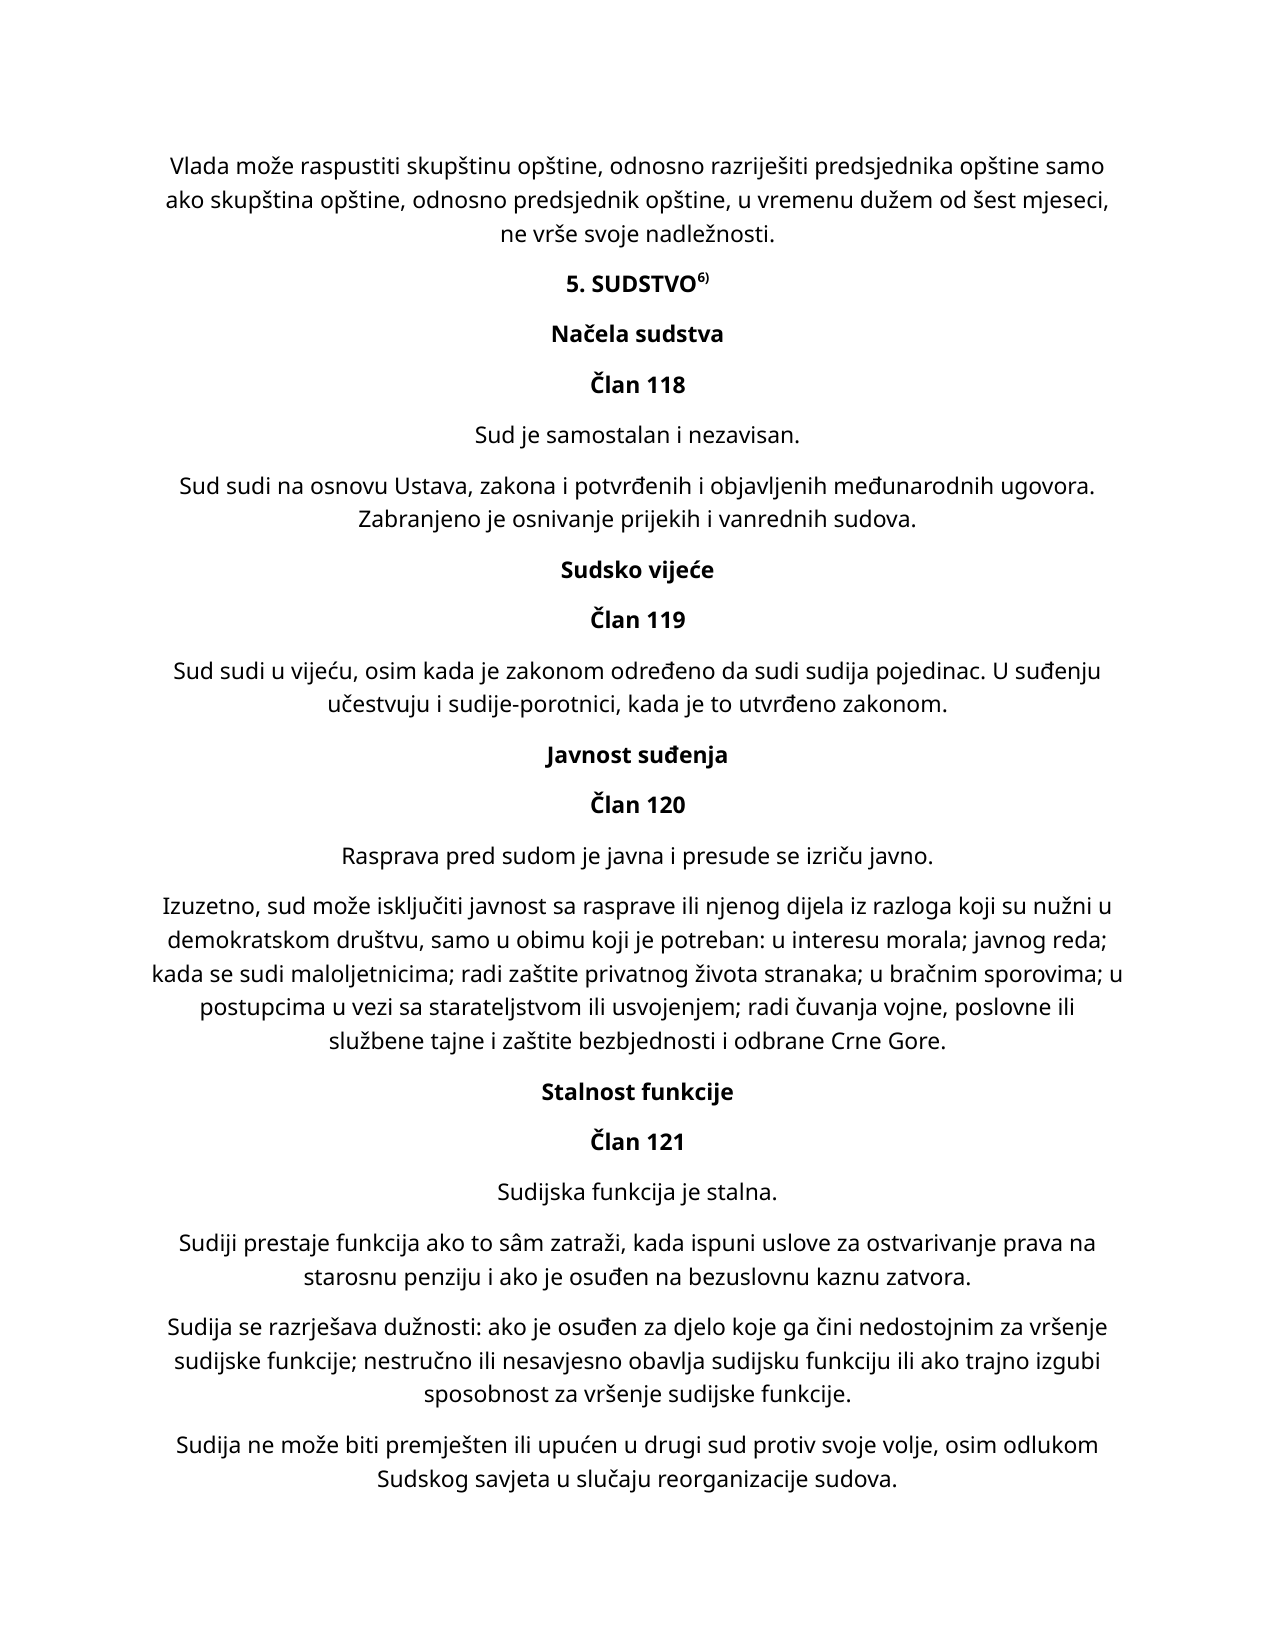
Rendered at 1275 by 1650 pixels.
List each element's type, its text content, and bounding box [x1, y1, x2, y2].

text Javnost suđenja [150, 739, 1125, 770]
text Član 121 [150, 1126, 1125, 1157]
text Član 119 [150, 604, 1125, 635]
text Vlada može raspustiti skupštinu opštine, odnosno razriješiti predsjednika opštine samo ako skupština opštine, odnosno predsjednik opštine, u vremenu dužem od šest mjeseci, ne vrše svoje nadležnosti. [150, 150, 1125, 249]
text Član 120 [150, 789, 1125, 820]
text Sudija se razrješava dužnosti: ako je osuđen za djelo koje ga čini nedostojnim za vršenje sudijske funkcije; nestručno ili nesavjesno obavlja sudijsku funkciju ili ako trajno izgubi sposobnost za vršenje sudijske funkcije. [150, 1311, 1125, 1409]
text Sudijska funkcija je stalna. [150, 1176, 1125, 1207]
text Član 118 [150, 369, 1125, 400]
text Rasprava pred sudom je javna i presude se izriču javno. [150, 839, 1125, 871]
text Sudiji prestaje funkcija ako to sâm zatraži, kada ispuni uslove za ostvarivanje prava na starosnu penziju i ako je osuđen na bezuslovnu kaznu zatvora. [150, 1227, 1125, 1292]
text 5. SUDSTVO6) [150, 268, 1125, 299]
text Sud sudi na osnovu Ustava, zakona i potvrđenih i objavljenih međunarodnih ugovora. Zabranjeno je osnivanje prijekih i vanrednih sudova. [150, 469, 1125, 534]
text Načela sudstva [150, 318, 1125, 349]
text Stalnost funkcije [150, 1075, 1125, 1107]
text Sudija ne može biti premješten ili upućen u drugi sud protiv svoje volje, osim odlukom Sudskog savjeta u slučaju reorganizacije sudova. [150, 1429, 1125, 1494]
text Sud sudi u vijeću, osim kada je zakonom određeno da sudi sudija pojedinac. U suđenju učestvuju i sudije-porotnici, kada je to utvrđeno zakonom. [150, 654, 1125, 719]
text Izuzetno, sud može isključiti javnost sa rasprave ili njenog dijela iz razloga koji su nužni u demokratskom društvu, samo u obimu koji je potreban: u interesu morala; javnog reda; kada se sudi maloljetnicima; radi zaštite privatnog života stranaka; u bračnim sporovima; u postupcima u vezi sa starateljstvom ili usvojenjem; radi čuvanja vojne, poslovne ili službene tajne i zaštite bezbjednosti i odbrane Crne Gore. [150, 890, 1125, 1056]
text Sud je samostalan i nezavisan. [150, 419, 1125, 450]
text Sudsko vijeće [150, 554, 1125, 585]
